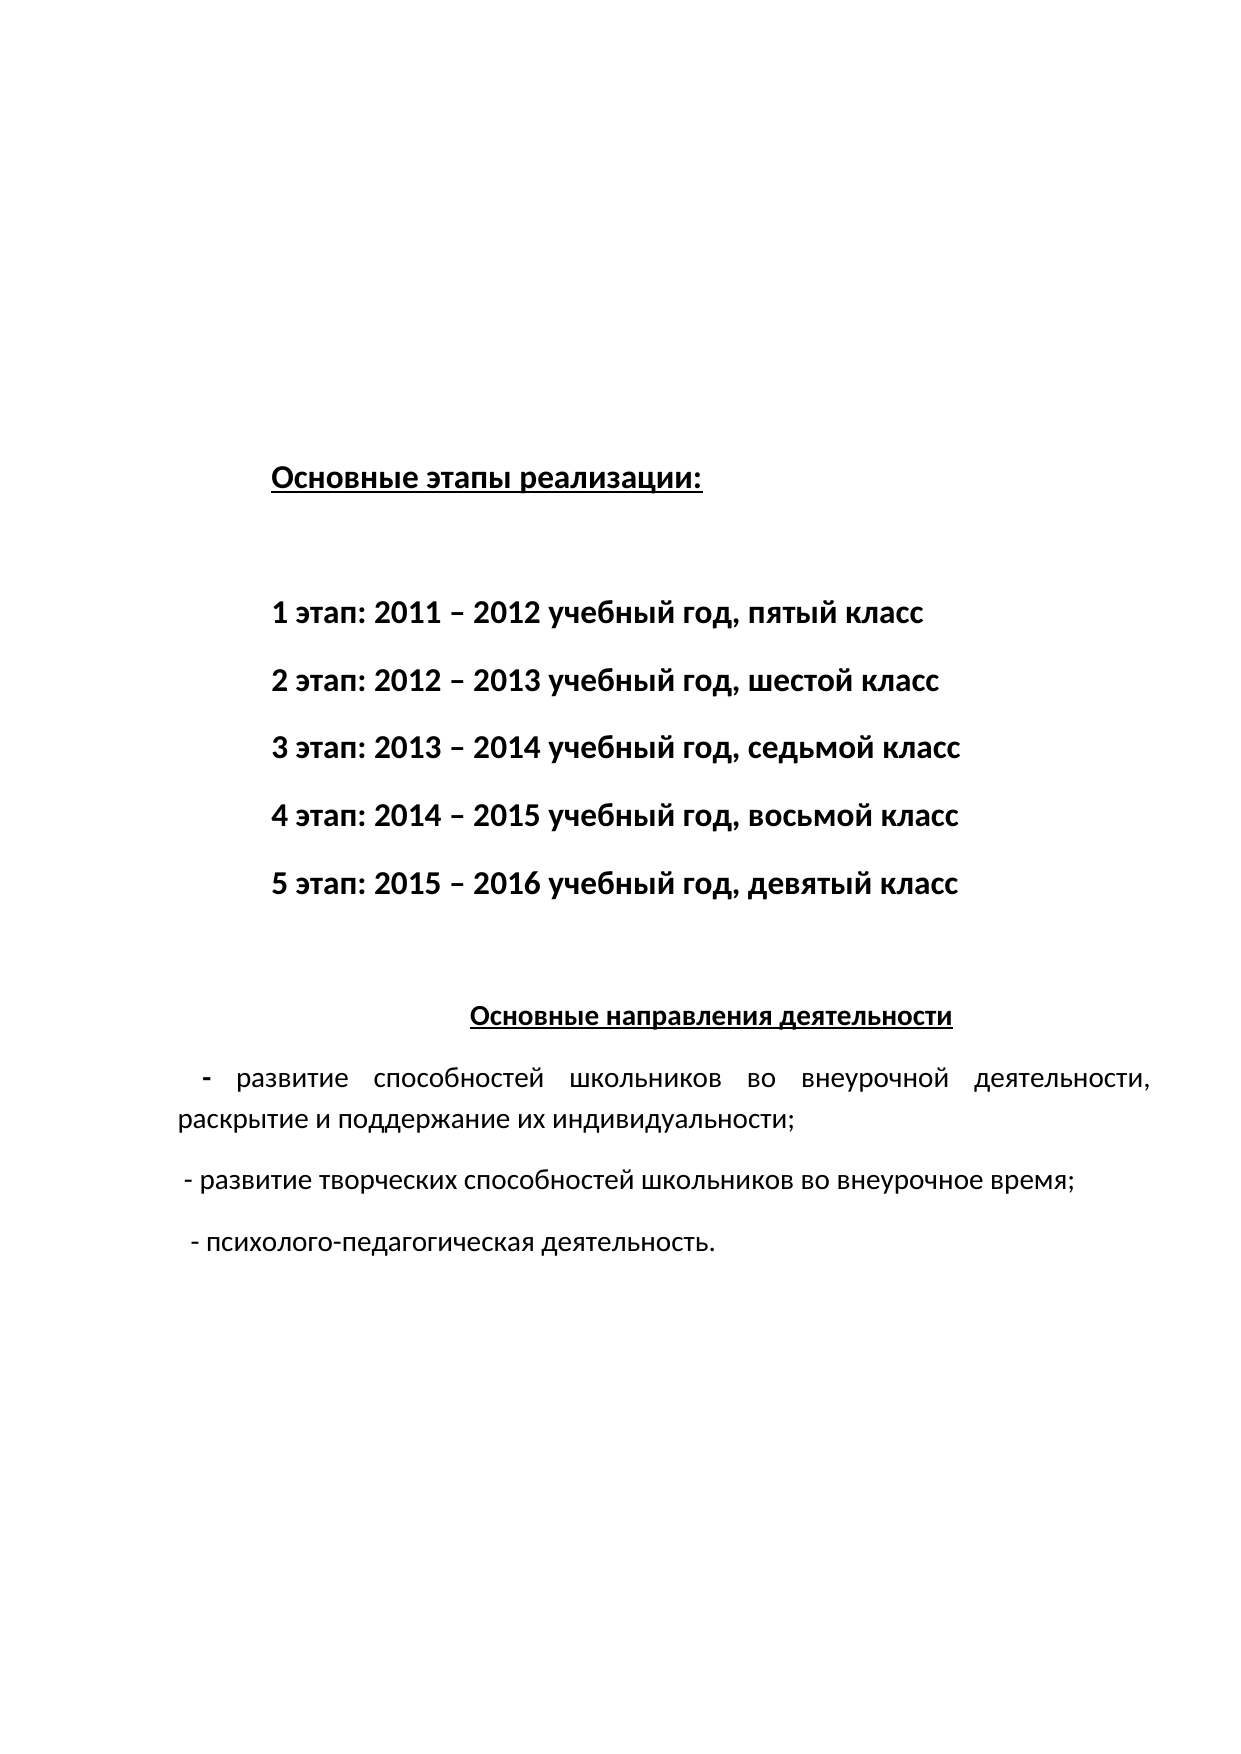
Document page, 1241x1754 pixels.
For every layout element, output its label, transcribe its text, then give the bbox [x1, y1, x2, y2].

text - развитие способностей школьников во внеурочной деятельности, раскрытие и поддержание их индивидуальности; [177, 1059, 1152, 1135]
text - психолого-педагогическая деятельность. [177, 1223, 1152, 1259]
text 4 этап: 2014 – 2015 учебный год, восьмой класс [177, 794, 1152, 835]
text Основные направления деятельности [177, 997, 1152, 1033]
text 2 этап: 2012 – 2013 учебный год, шестой класс [177, 659, 1152, 700]
text 3 этап: 2013 – 2014 учебный год, седьмой класс [177, 727, 1152, 767]
text Основные этапы реализации: [177, 456, 1152, 497]
text 5 этап: 2015 – 2016 учебный год, девятый класс [177, 862, 1152, 902]
text - развитие творческих способностей школьников во внеурочное время; [177, 1161, 1152, 1197]
text 1 этап: 2011 – 2012 учебный год, пятый класс [177, 591, 1152, 632]
